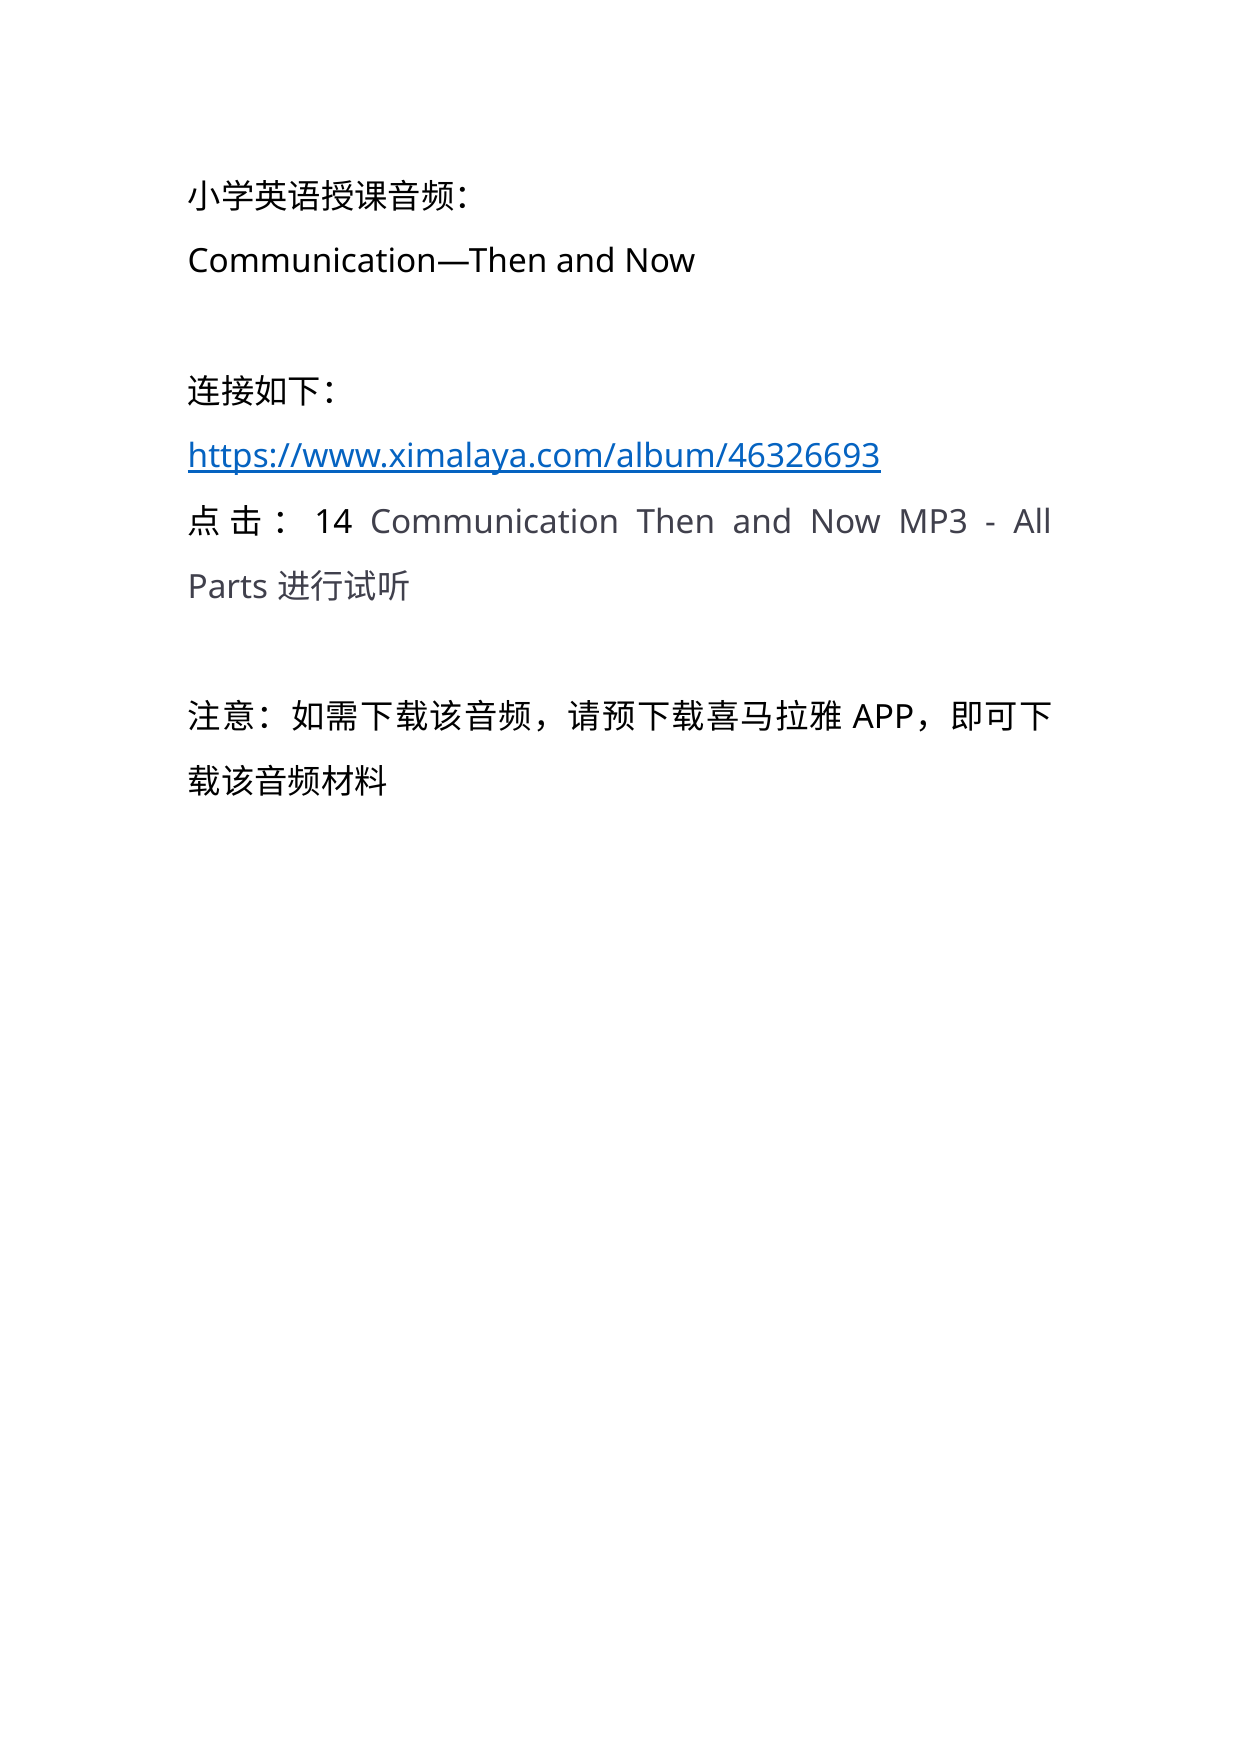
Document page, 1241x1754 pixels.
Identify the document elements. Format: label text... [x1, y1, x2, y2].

text 小学英语授课音频： [187, 162, 1053, 227]
text 点击：14 Communication Then and Now MP3 - All Parts 进行试听 [187, 487, 1053, 617]
text 注意：如需下载该音频，请预下载喜马拉雅APP，即可下载该音频材料 [187, 682, 1053, 812]
text Communication—Then and Now [187, 227, 1053, 292]
text https://www.ximalaya.com/album/46326693 [187, 422, 1053, 487]
text 连接如下： [187, 357, 1053, 422]
